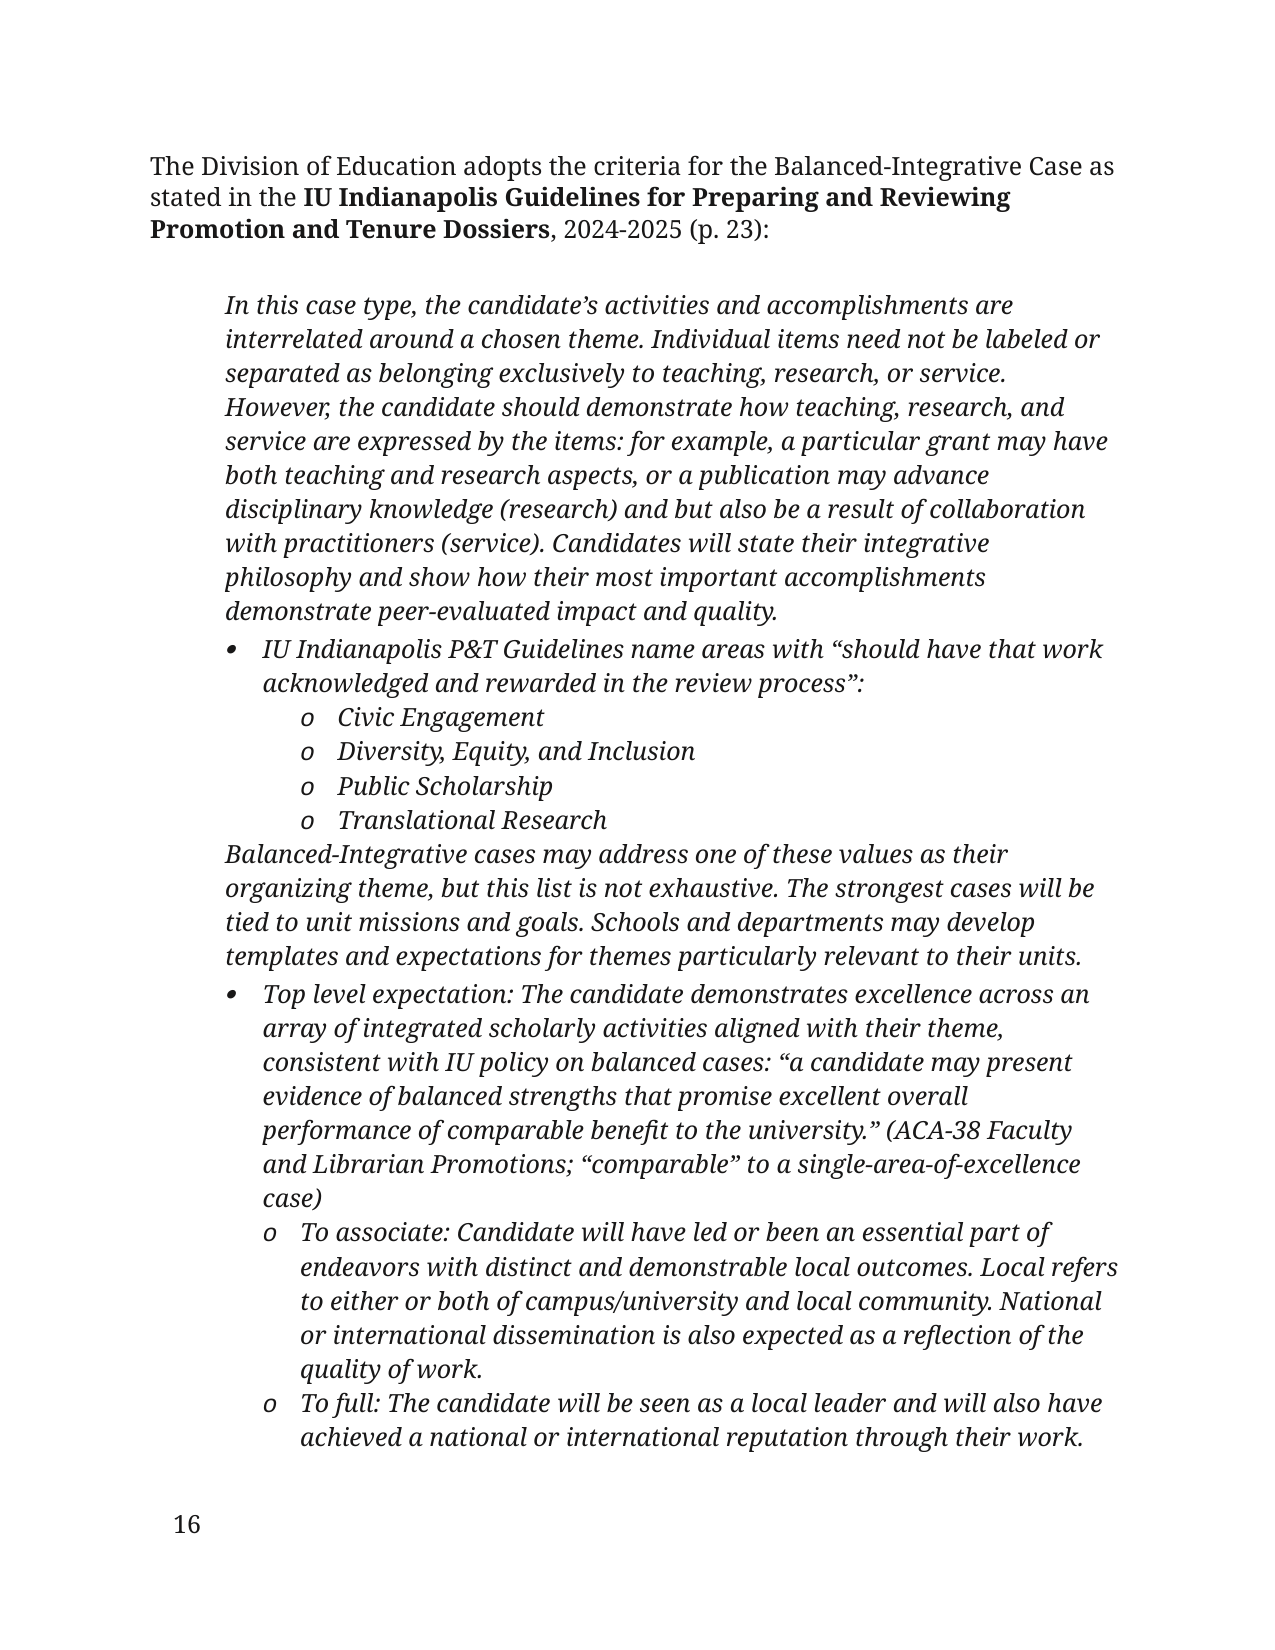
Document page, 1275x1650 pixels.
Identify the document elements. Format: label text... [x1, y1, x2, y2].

text In this case type, the candidate’s activities and accomplishments are interrelated around a chosen theme. Individual items need not be labeled or separated as belonging exclusively to teaching, research, or service. However, the candidate should demonstrate how teaching, research, and service are expressed by the items: for example, a particular grant may have both teaching and research aspects, or a publication may advance disciplinary knowledge (research) and but also be a result of collaboration with practitioners (service). Candidates will state their integrative philosophy and show how their most important accomplishments demonstrate peer-evaluated impact and quality. [225, 287, 1122, 628]
list Translational Research [300, 802, 1125, 837]
list Top level expectation: The candidate demonstrates excellence across an array of integrated scholarly activities aligned with their theme, consistent with IU policy on balanced cases: “a candidate may present evidence of balanced strengths that promise excellent overall performance of comparable benefit to the university.” (ACA-38 Faculty and Librarian Promotions; “comparable” to a single-area-of-excellence case) [225, 976, 1125, 1215]
text Balanced-Integrative cases may address one of these values as their organizing theme, but this list is not exhaustive. The strongest cases will be tied to unit missions and goals. Schools and departments may develop templates and expectations for themes particularly relevant to their units. [225, 837, 1122, 973]
list Diversity, Equity, and Inclusion [300, 734, 1125, 768]
list Public Scholarship [300, 768, 1125, 802]
list IU Indianapolis P&T Guidelines name areas with “should have that work acknowledged and rewarded in the review process”: [225, 631, 1125, 699]
list To associate: Candidate will have led or been an essential part of endeavors with distinct and demonstrable local outcomes. Local refers to either or both of campus/university and local community. National or international dissemination is also expected as a reflection of the quality of work. [262, 1215, 1125, 1385]
list To full: The candidate will be seen as a local leader and will also have achieved a national or international reputation through their work. [262, 1385, 1125, 1454]
text The Division of Education adopts the criteria for the Balanced-Integrative Case as stated in the IU Indianapolis Guidelines for Preparing and Reviewing Promotion and Tenure Dossiers, 2024-2025 (p. 23): [150, 150, 1119, 246]
list Civic Engagement [300, 699, 1125, 734]
